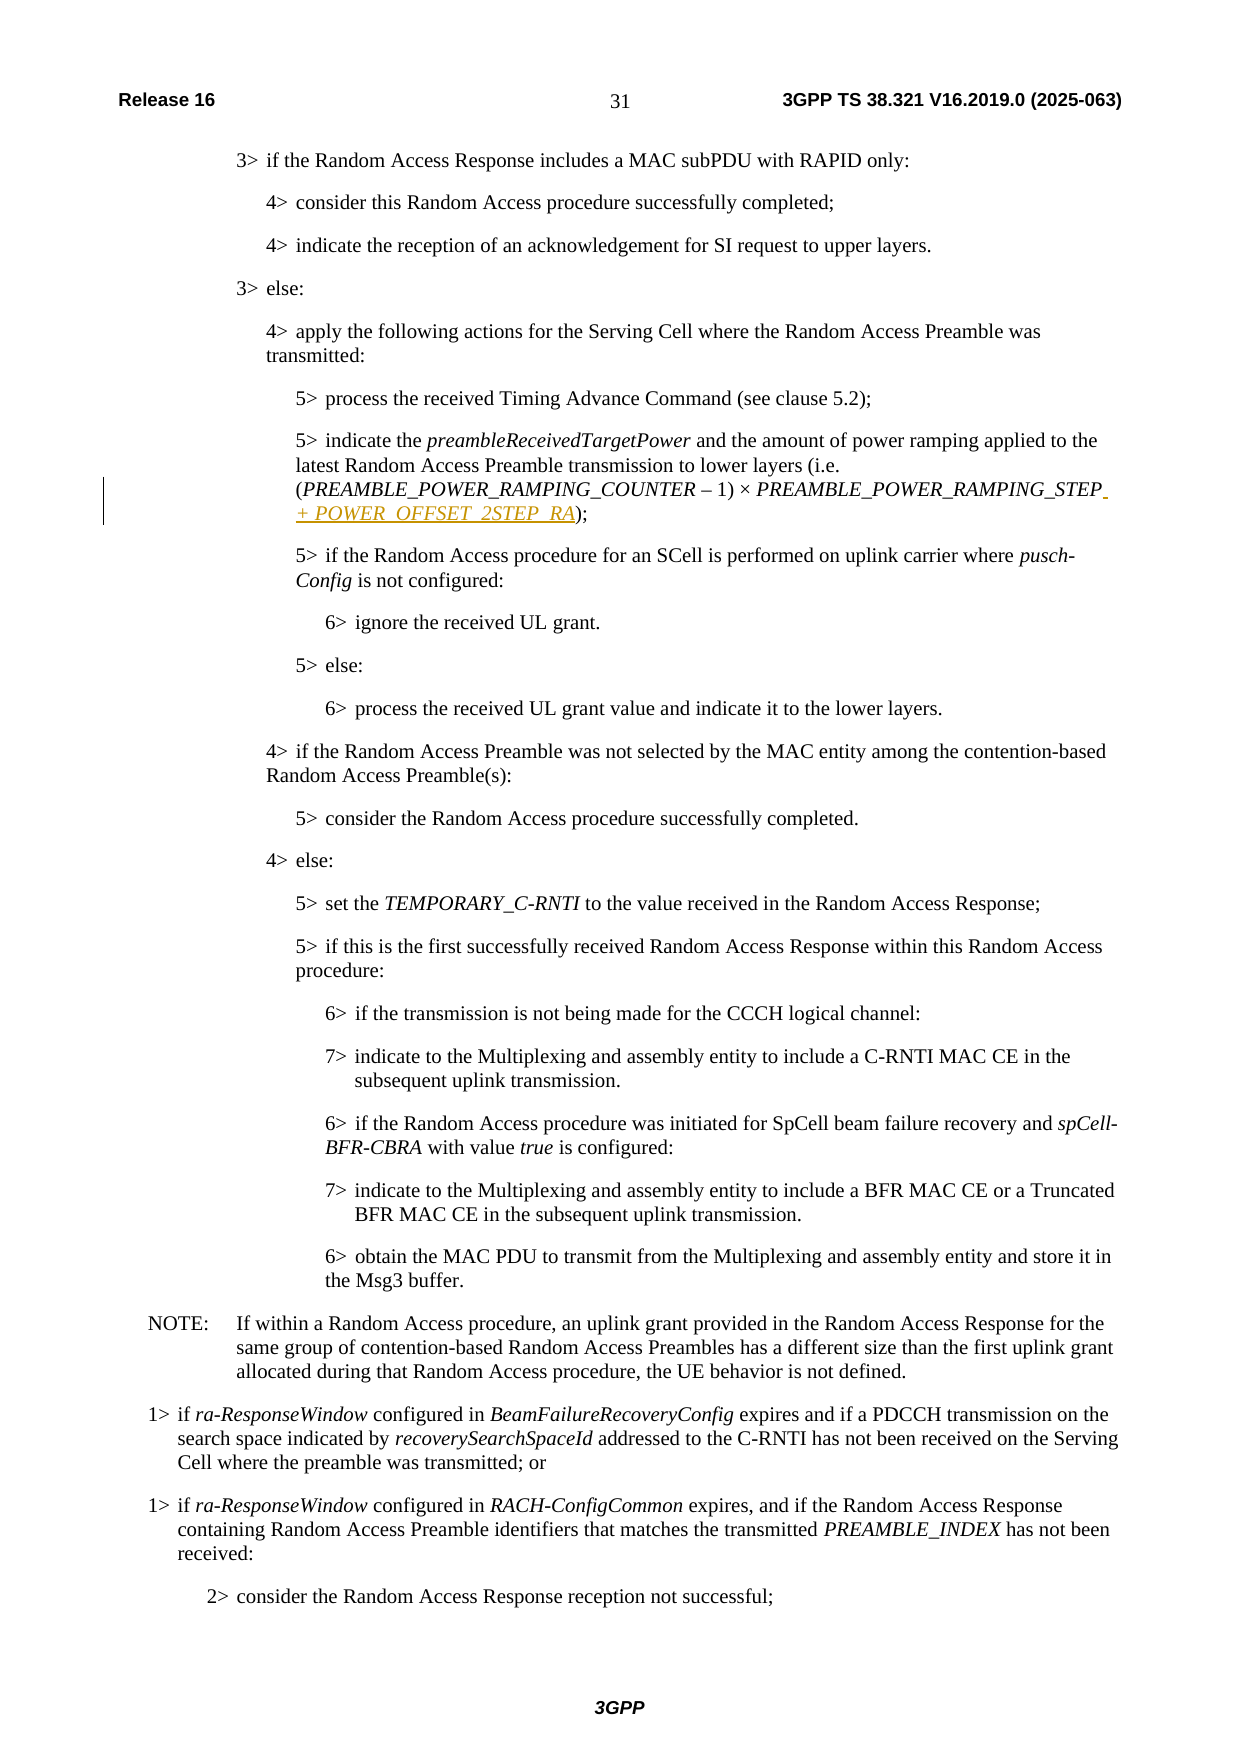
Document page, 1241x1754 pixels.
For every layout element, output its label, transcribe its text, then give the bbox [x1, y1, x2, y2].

text 1> if ra-ResponseWindow configured in RACH-ConfigCommon expires, and if the Random Access Response containing Random Access Preamble identifiers that matches the transmitted PREAMBLE_INDEX has not been received: [148, 1493, 1122, 1565]
text 5> set the TEMPORARY_C-RNTI to the value received in the Random Access Response; [295, 891, 1122, 915]
text 5> if the Random Access procedure for an SCell is performed on uplink carrier where pusch-Config is not configured: [295, 543, 1122, 592]
text 1> if ra-ResponseWindow configured in BeamFailureRecoveryConfig expires and if a PDCCH transmission on the search space indicated by recoverySearchSpaceId addressed to the C-RNTI has not been received on the Serving Cell where the preamble was transmitted; or [148, 1402, 1122, 1474]
text 4> indicate the reception of an acknowledgement for SI request to upper layers. [266, 233, 1122, 257]
text NOTE: If within a Random Access procedure, an uplink grant provided in the Random Access Response for the same group of contention-based Random Access Preambles has a different size than the first uplink grant allocated during that Random Access procedure, the UE behavior is not defined. [148, 1311, 1122, 1383]
text 3> else: [236, 276, 1122, 300]
text 5> if this is the first successfully received Random Access Response within this Random Access procedure: [295, 934, 1122, 982]
text 5> process the received Timing Advance Command (see clause 5.2); [295, 386, 1122, 410]
text 4> apply the following actions for the Serving Cell where the Random Access Preamble was transmitted: [266, 319, 1122, 367]
text 5> consider the Random Access procedure successfully completed. [295, 806, 1122, 830]
text 5> else: [295, 653, 1122, 677]
text 7> indicate to the Multiplexing and assembly entity to include a BFR MAC CE or a Truncated BFR MAC CE in the subsequent uplink transmission. [325, 1177, 1122, 1226]
text 4> consider this Random Access procedure successfully completed; [266, 190, 1122, 214]
text 4> if the Random Access Preamble was not selected by the MAC entity among the contention-based Random Access Preamble(s): [266, 739, 1122, 787]
text 6> if the transmission is not being made for the CCCH logical channel: [325, 1001, 1122, 1025]
text 2> consider the Random Access Response reception not successful; [207, 1584, 1122, 1608]
text 6> obtain the MAC PDU to transmit from the Multiplexing and assembly entity and store it in the Msg3 buffer. [325, 1244, 1122, 1292]
text 4> else: [266, 848, 1122, 872]
text 7> indicate to the Multiplexing and assembly entity to include a C-RNTI MAC CE in the subsequent uplink transmission. [325, 1044, 1122, 1092]
text 6> process the received UL grant value and indicate it to the lower layers. [325, 696, 1122, 720]
text 3> if the Random Access Response includes a MAC subPDU with RAPID only: [236, 147, 1122, 172]
text 5> indicate the preambleReceivedTargetPower and the amount of power ramping applied to the latest Random Access Preamble transmission to lower layers (i.e. (PREAMBLE_POWER_RAMPING_COUNTER – 1) × PREAMBLE_POWER_RAMPING_STEP); [295, 428, 1122, 525]
text 6> if the Random Access procedure was initiated for SpCell beam failure recovery and spCell-BFR-CBRA with value true is configured: [325, 1111, 1122, 1159]
text 6> ignore the received UL grant. [325, 610, 1122, 634]
